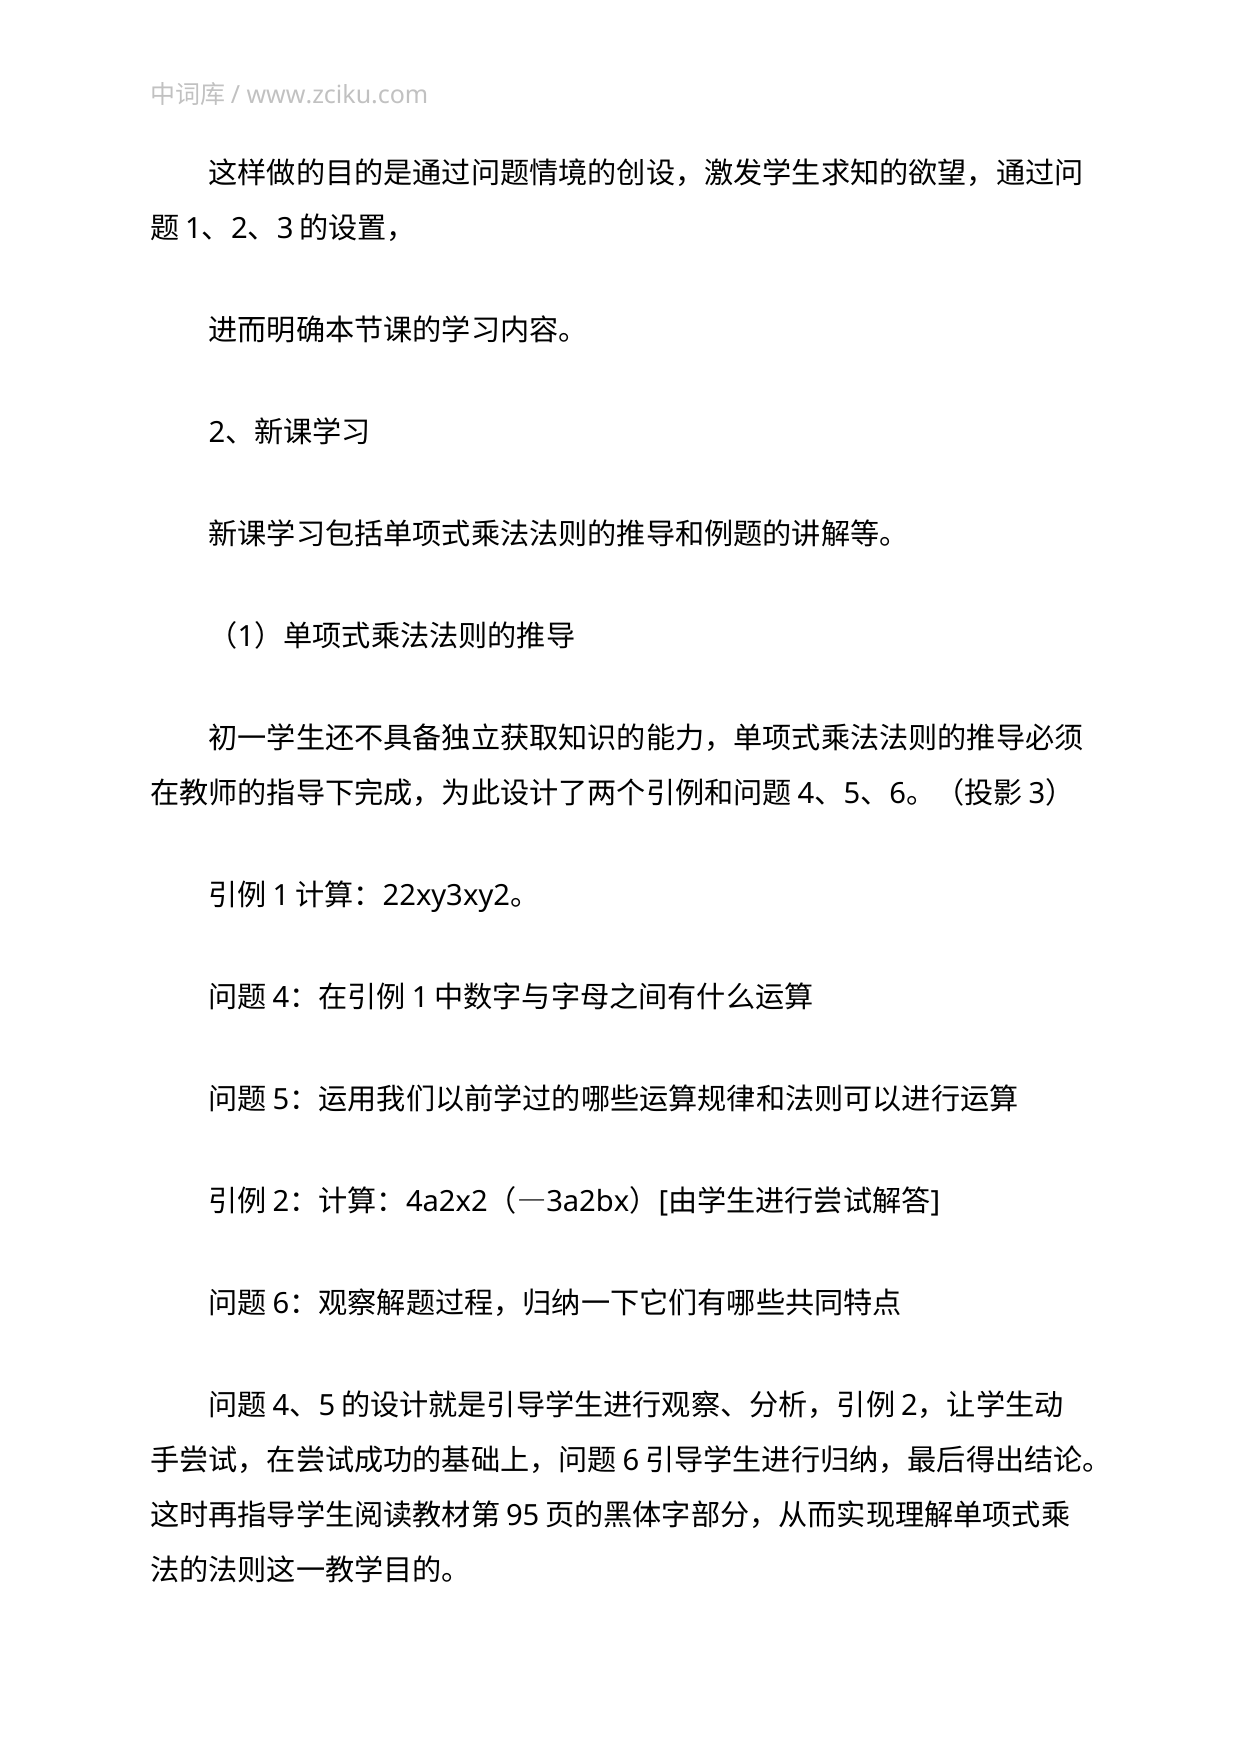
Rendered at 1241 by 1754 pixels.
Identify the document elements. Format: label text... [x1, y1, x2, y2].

text 问题4：在引例1中数字与字母之间有什么运算 [150, 973, 1090, 1016]
text 问题4、5的设计就是引导学生进行观察、分析，引例2，让学生动手尝试，在尝试成功的基础上，问题6引导学生进行归纳，最后得出结论。这时再指导学生阅读教材第95页的黑体字部分，从而实现理解单项式乘法的法则这一教学目的。 [150, 1381, 1090, 1588]
text 引例1计算：22xy3xy2。 [150, 871, 1090, 914]
text 新课学习包括单项式乘法法则的推导和例题的讲解等。 [150, 511, 1090, 553]
text 问题6：观察解题过程，归纳一下它们有哪些共同特点 [150, 1279, 1090, 1322]
text 这样做的目的是通过问题情境的创设，激发学生求知的欲望，通过问题1、2、3的设置， [150, 150, 1090, 247]
text （1）单项式乘法法则的推导 [150, 612, 1090, 655]
text 引例2：计算：4a2x2（—3a2bx）[由学生进行尝试解答] [150, 1177, 1090, 1219]
text 进而明确本节课的学习内容。 [150, 307, 1090, 349]
text 初一学生还不具备独立获取知识的能力，单项式乘法法则的推导必须在教师的指导下完成，为此设计了两个引例和问题4、5、6。（投影3） [150, 714, 1090, 812]
text 问题5：运用我们以前学过的哪些运算规律和法则可以进行运算 [150, 1075, 1090, 1118]
text 2、新课学习 [150, 409, 1090, 451]
